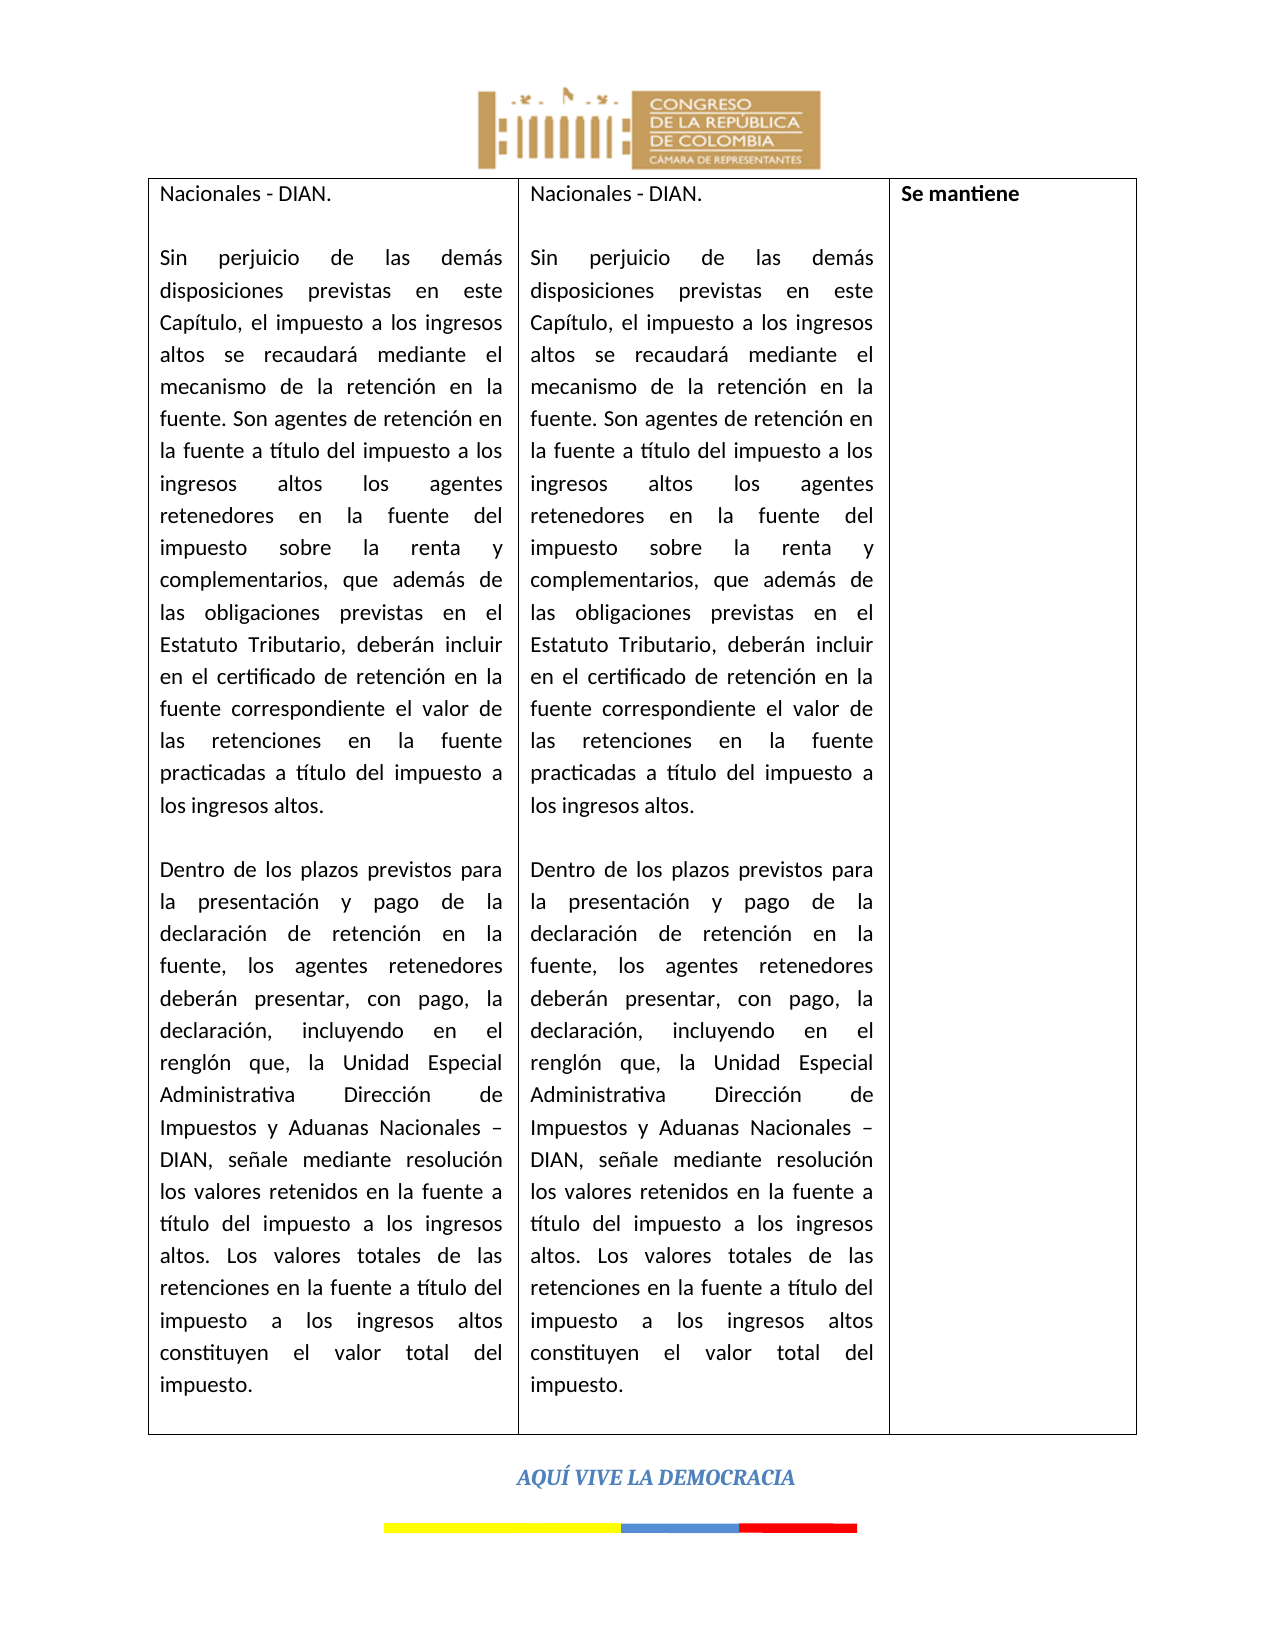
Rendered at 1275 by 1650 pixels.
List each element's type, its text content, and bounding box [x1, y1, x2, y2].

table_cell Se mantiene [890, 179, 1136, 1434]
picture [454, 73, 831, 178]
